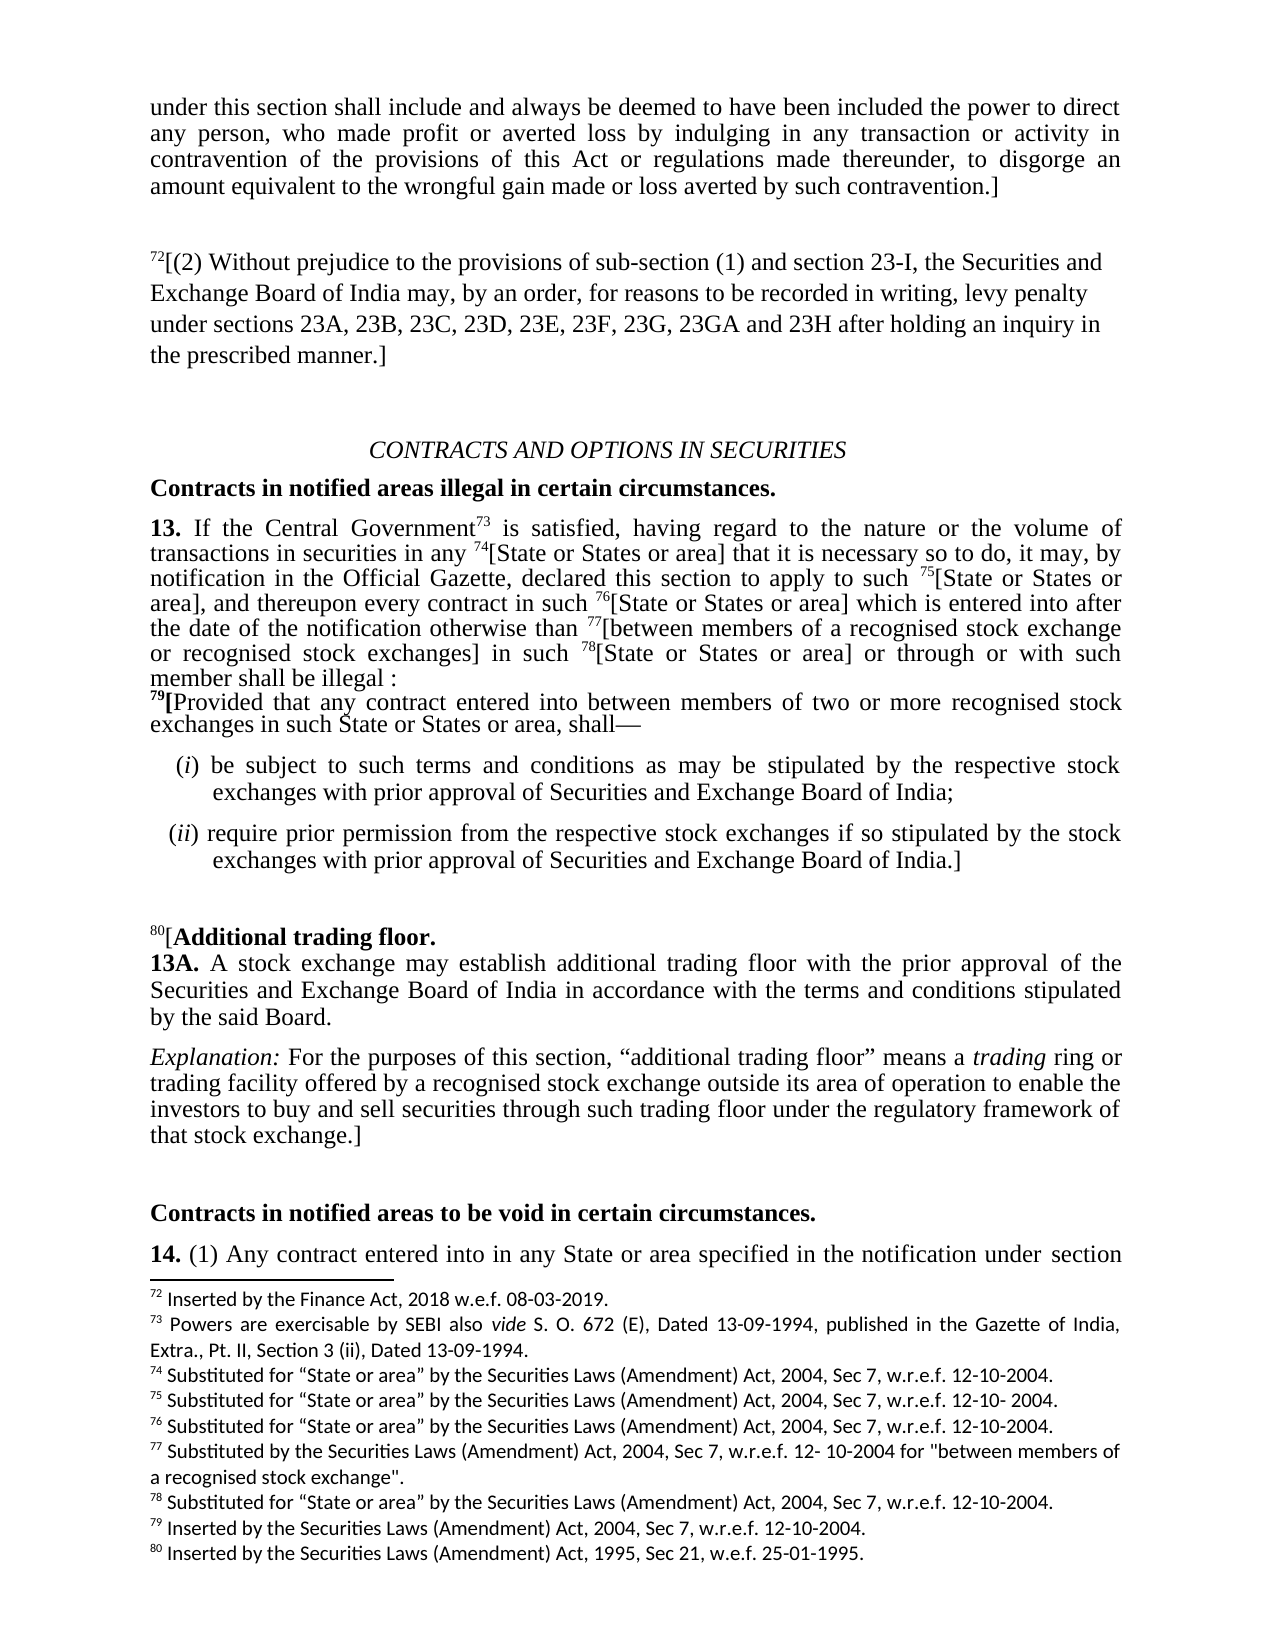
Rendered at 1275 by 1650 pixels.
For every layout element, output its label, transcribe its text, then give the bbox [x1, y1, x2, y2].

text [150, 94, 1122, 200]
text 13. If the Central Government is satisfied, having regard to the nature or the volume of transactions in securities in any [State or States or area] that it is necessary so to do, it may, by notification in the Official Gazette, declared this section to apply to such [State or States or area], and thereupon every contract in such [State or States or area] which is entered into after the date of the notification otherwise than [between members of a recognised stock exchange or recognised stock exchanges] in such [State or States or area] or through or with such member shall be illegal : [150, 516, 1122, 692]
text (ii) require prior permission from the respective stock exchanges if so stipulated by the stock exchanges with prior approval of Securities and Exchange Board of India.] [168, 821, 1122, 874]
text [150, 1241, 1122, 1268]
text CONTRACTS AND OPTIONS IN SECURITIES [369, 436, 1122, 464]
text Contracts in notified areas to be void in certain circumstances. [150, 1198, 1122, 1227]
text 13A. A stock exchange may establish additional trading floor with the prior approval of the Securities and Exchange Board of India in accordance with the terms and conditions stipulated by the said Board. [150, 951, 1122, 1031]
text [Additional trading floor. [150, 922, 1122, 951]
text Contracts in notified areas illegal in certain circumstances. [150, 473, 1122, 502]
text (i) be subject to such terms and conditions as may be stipulated by the respective stock exchanges with prior approval of Securities and Exchange Board of India; [176, 752, 1122, 806]
text Explanation: For the purposes of this section, “additional trading floor” means a trading ring or trading facility offered by a recognised stock exchange outside its area of operation to enable the investors to buy and sell securities through such trading floor under the regulatory framework of that stock exchange.] [150, 1045, 1122, 1149]
text [(2) Without prejudice to the provisions of sub-section (1) and section 23-I, the Securities and Exchange Board of India may, by an order, for reasons to be recorded in writing, levy penalty under sections 23A, 23B, 23C, 23D, 23E, 23F, 23G, 23GA and 23H after holding an inquiry in the prescribed manner.] [150, 247, 1122, 369]
text [Provided that any contract entered into between members of two or more recognised stock exchanges in such State or States or area, shall— [150, 692, 1122, 737]
